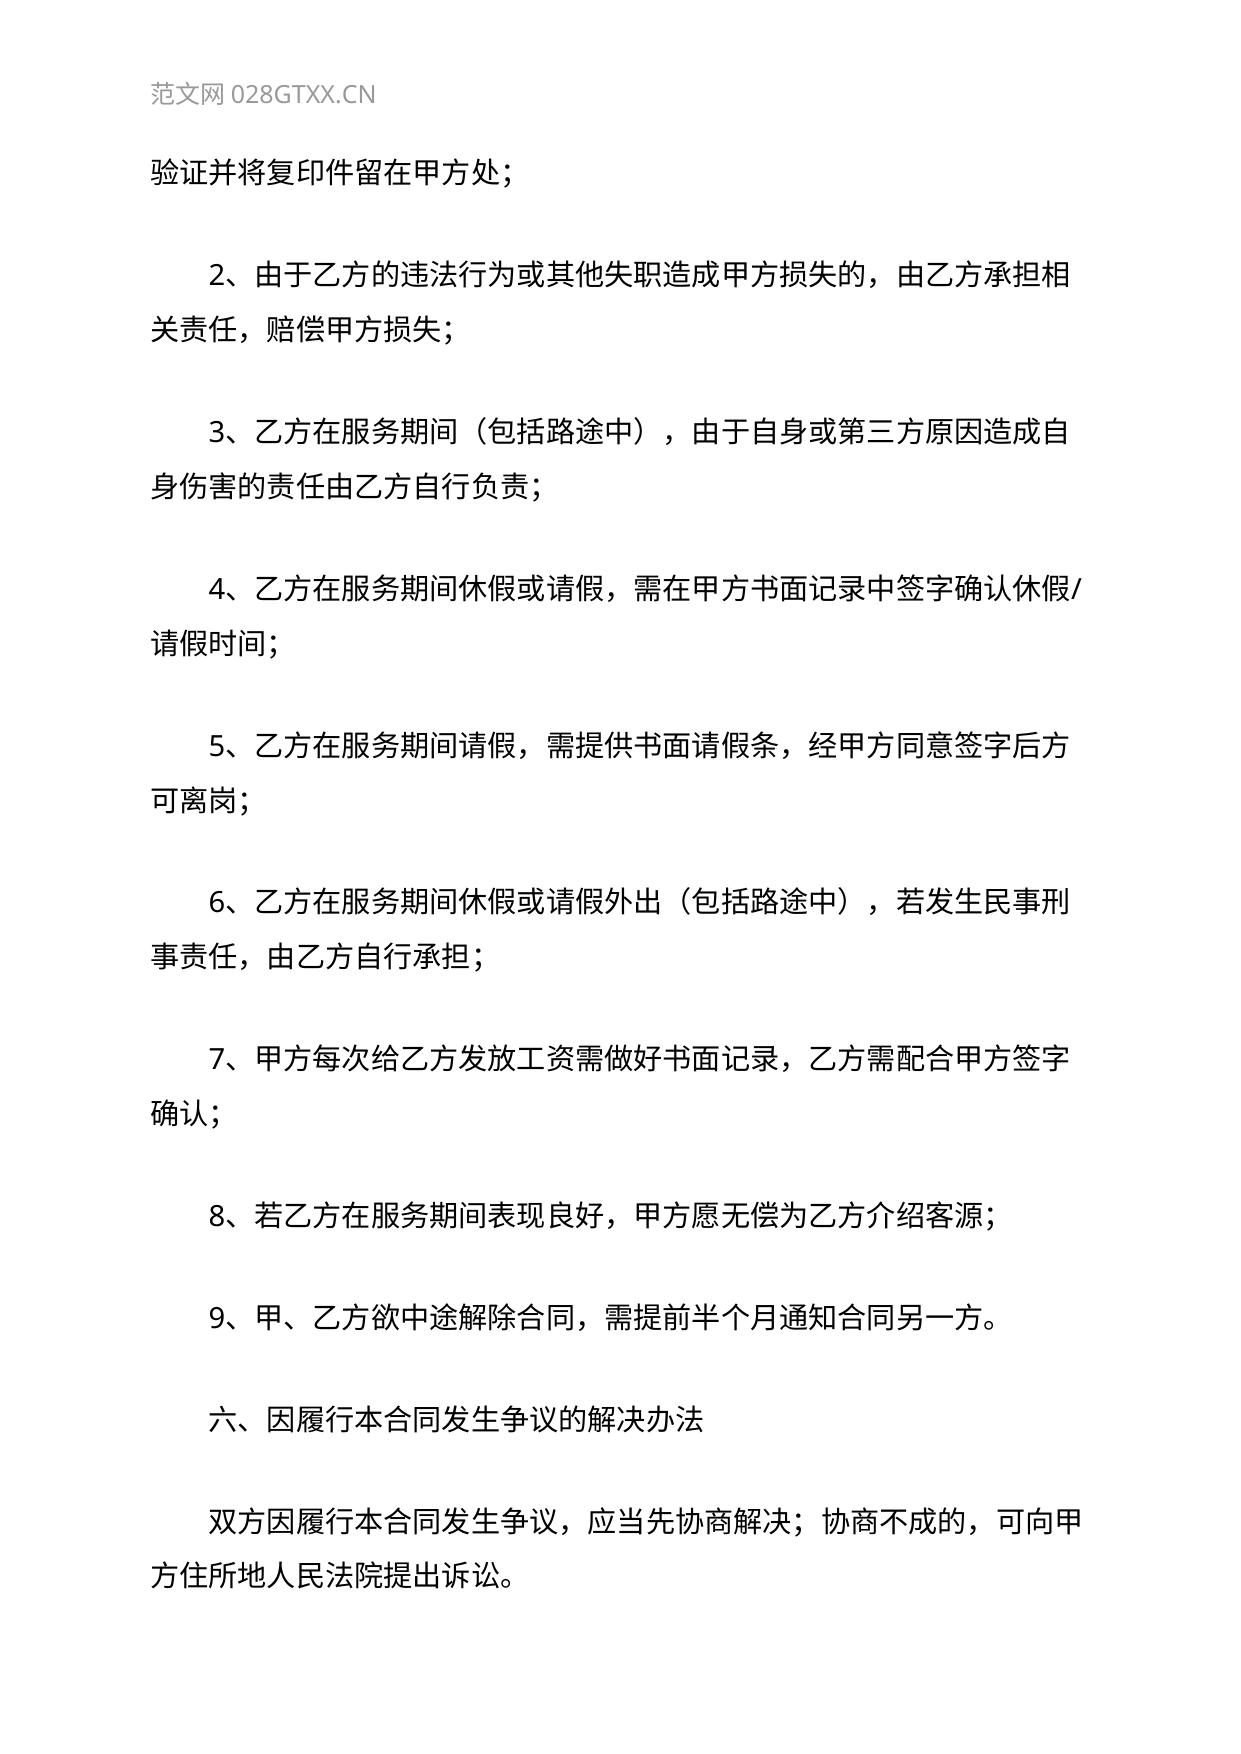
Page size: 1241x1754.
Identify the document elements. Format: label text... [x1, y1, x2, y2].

text 4、乙方在服务期间休假或请假，需在甲方书面记录中签字确认休假/请假时间； [150, 565, 1090, 663]
text 2、由于乙方的违法行为或其他失职造成甲方损失的，由乙方承担相关责任，赔偿甲方损失； [150, 252, 1090, 349]
text 9、甲、乙方欲中途解除合同，需提前半个月通知合同另一方。 [150, 1294, 1090, 1337]
text 六、因履行本合同发生争议的解决办法 [150, 1396, 1090, 1439]
text 3、乙方在服务期间（包括路途中），由于自身或第三方原因造成自身伤害的责任由乙方自行负责； [150, 408, 1090, 506]
text 6、乙方在服务期间休假或请假外出（包括路途中），若发生民事刑事责任，由乙方自行承担； [150, 879, 1090, 976]
text 8、若乙方在服务期间表现良好，甲方愿无偿为乙方介绍客源； [150, 1192, 1090, 1235]
text 双方因履行本合同发生争议，应当先协商解决；协商不成的，可向甲方住所地人民法院提出诉讼。 [150, 1498, 1090, 1595]
text 7、甲方每次给乙方发放工资需做好书面记录，乙方需配合甲方签字确认； [150, 1036, 1090, 1133]
text 5、乙方在服务期间请假，需提供书面请假条，经甲方同意签字后方可离岗； [150, 722, 1090, 819]
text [150, 150, 1090, 192]
